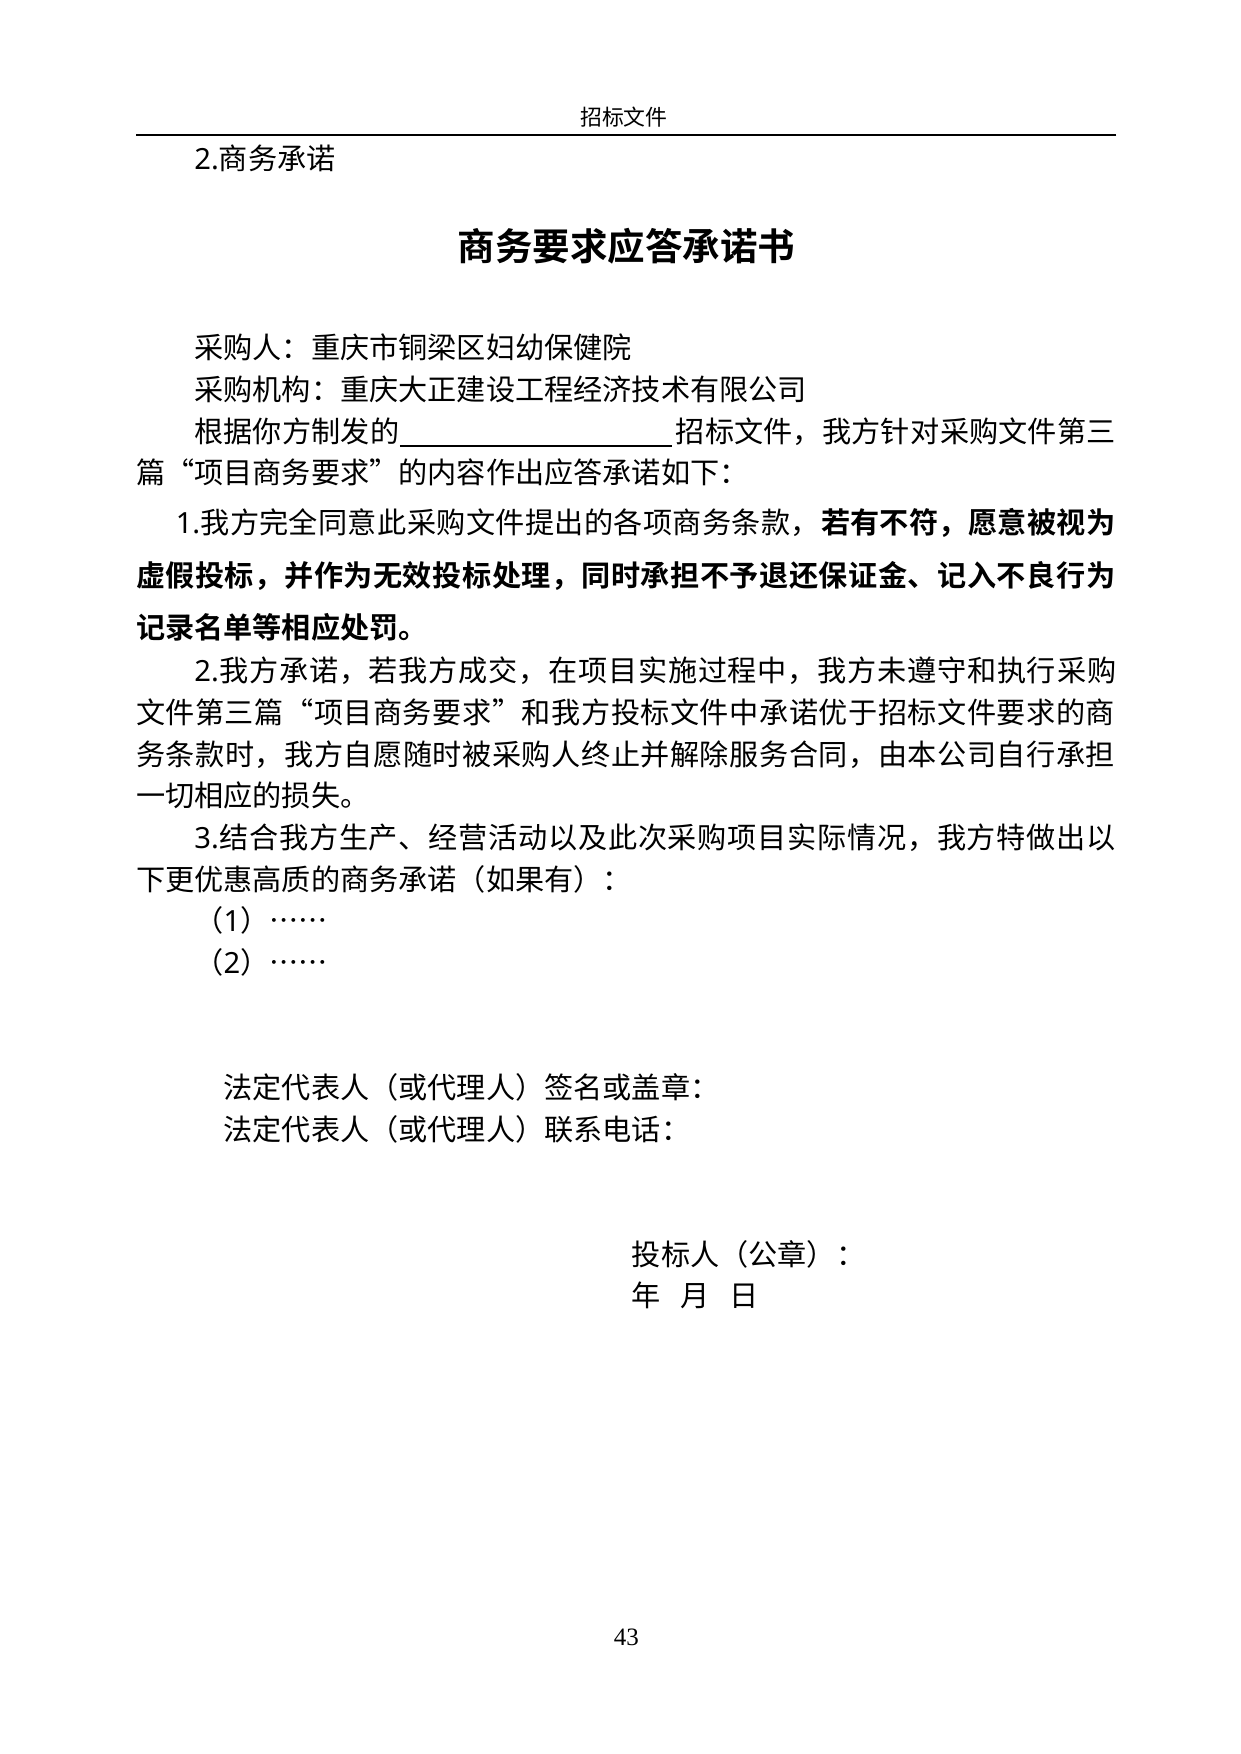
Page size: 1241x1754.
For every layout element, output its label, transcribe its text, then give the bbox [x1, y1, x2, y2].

text （2）…… [136, 940, 1116, 982]
text 3.结合我方生产、经营活动以及此次采购项目实际情况，我方特做出以下更优惠高质的商务承诺（如果有）： [136, 815, 1116, 898]
text 根据你方制发的 招标文件，我方针对采购文件第三篇“项目商务要求”的内容作出应答承诺如下： [136, 409, 1116, 492]
text 法定代表人（或代理人）签名或盖章： [136, 1065, 1116, 1107]
text （1）…… [136, 898, 1116, 940]
text 采购机构：重庆大正建设工程经济技术有限公司 [136, 367, 1116, 409]
text 2.商务承诺 [136, 136, 1116, 177]
text 商务要求应答承诺书 [136, 217, 1116, 271]
text 法定代表人（或代理人）联系电话： [136, 1107, 1116, 1148]
text 采购人：重庆市铜梁区妇幼保健院 [136, 326, 1116, 367]
text 2.我方承诺，若我方成交，在项目实施过程中，我方未遵守和执行采购文件第三篇“项目商务要求”和我方投标文件中承诺优于招标文件要求的商务条款时，我方自愿随时被采购人终止并解除服务合同，由本公司自行承担一切相应的损失。 [136, 648, 1116, 815]
text 投标人（公章）： [136, 1232, 1116, 1273]
text 1.我方完全同意此采购文件提出的各项商务条款，若有不符，愿意被视为虚假投标，并作为无效投标处理，同时承担不予退还保证金、记入不良行为记录名单等相应处罚。 [136, 492, 1116, 648]
text 年 月 日 [136, 1273, 1116, 1315]
